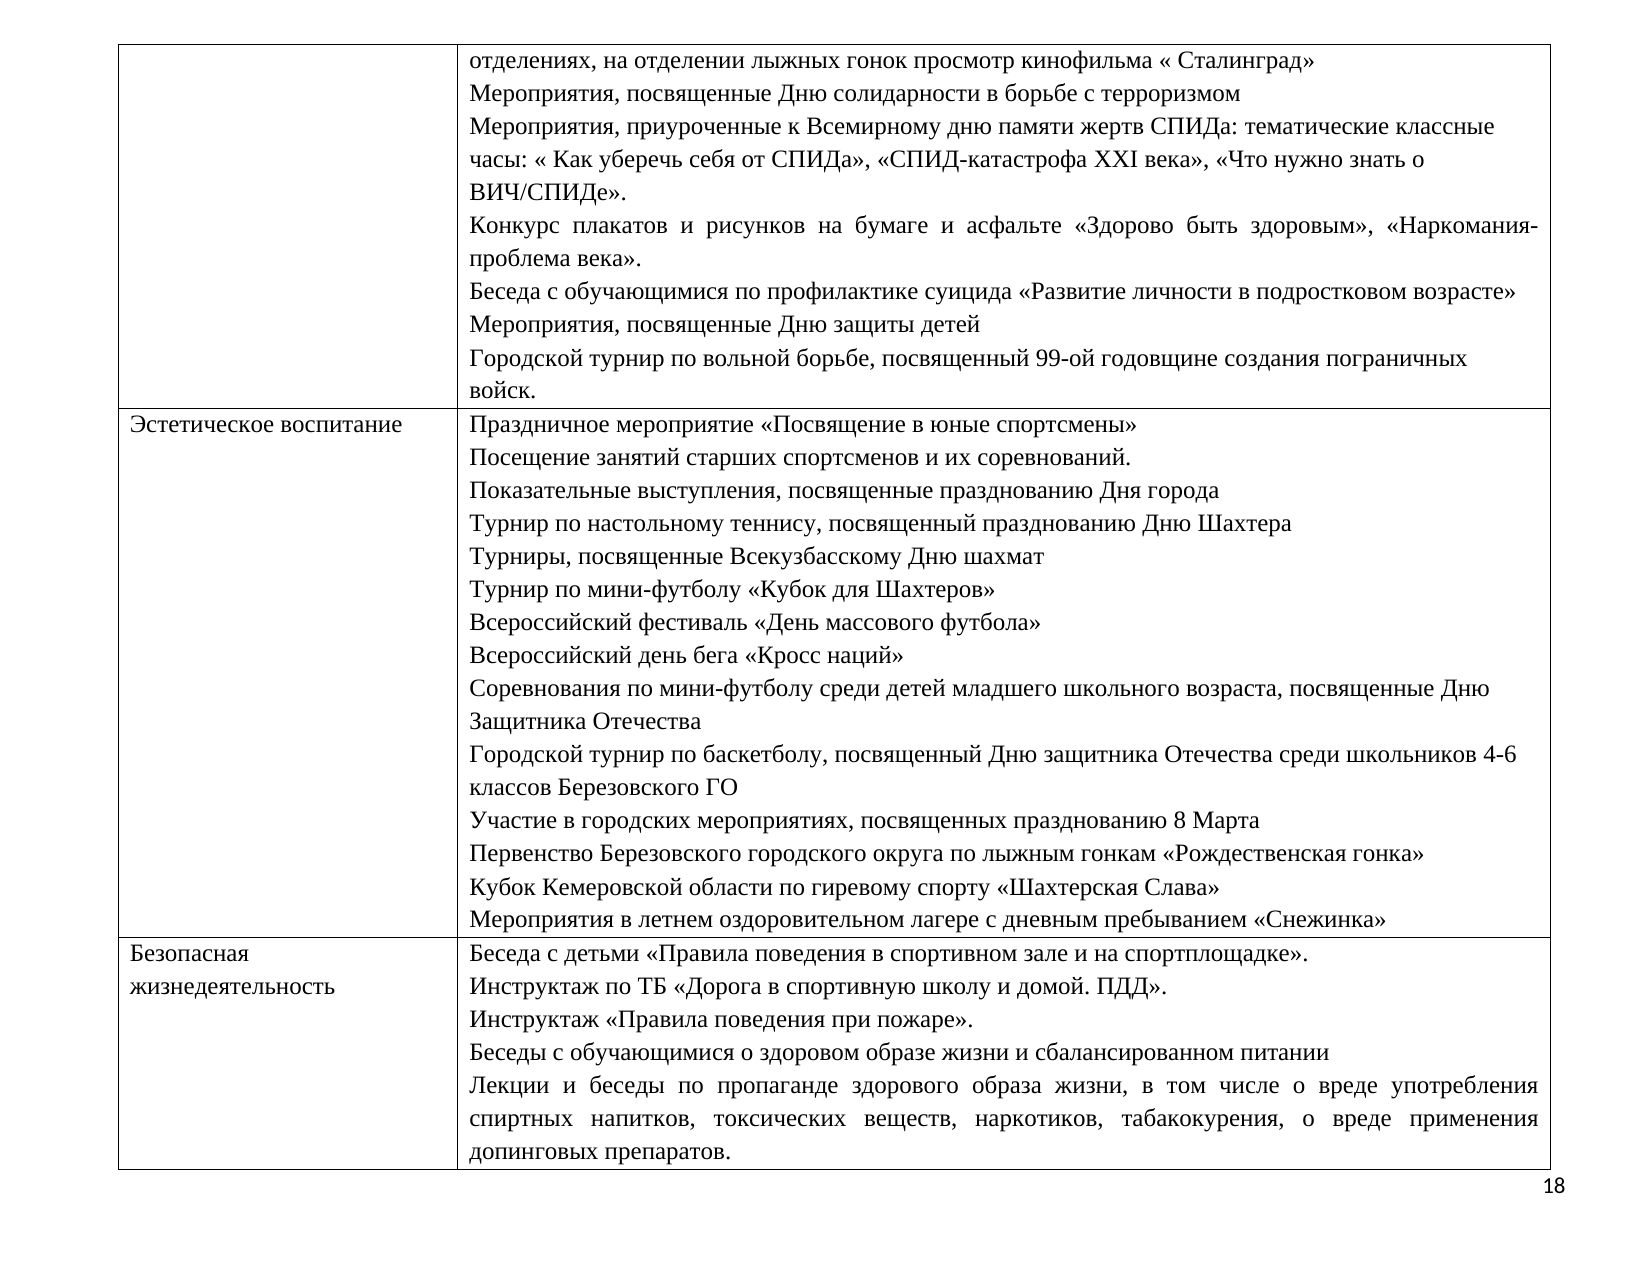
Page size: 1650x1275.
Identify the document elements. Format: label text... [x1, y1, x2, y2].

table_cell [119, 938, 457, 1169]
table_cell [458, 938, 1550, 1169]
table_cell Праздничное мероприятие «Посвящение в юные спортсмены» Посещение занятий старших спортсменов и их соревнований. Показательные выступления, посвященные празднованию Дня города Турнир по настольному теннису, посвященный празднованию Дню Шахтера Турниры, посвященные Всекузбасскому Дню шахмат Турнир по мини-футболу «Кубок для Шахтеров» Всероссийский фестиваль «День массового футбола» Всероссийский день бега «Кросс наций» Соревнования по мини-футболу среди детей младшего школьного возраста, посвященные Дню Защитника Отечества Городской турнир по баскетболу, посвященный Дню защитника Отечества среди школьников 4-6 классов Березовского ГО Участие в городских мероприятиях, посвященных празднованию 8 Марта Первенство Березовского городского округа по лыжным гонкам «Рождественская гонка» Кубок Кемеровской области по гиревому спорту «Шахтерская Слава» Мероприятия в летнем оздоровительном лагере с дневным пребыванием «Снежинка» [458, 409, 1550, 937]
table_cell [458, 45, 1550, 408]
table_cell Эстетическое воспитание [119, 409, 457, 937]
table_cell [119, 45, 457, 408]
